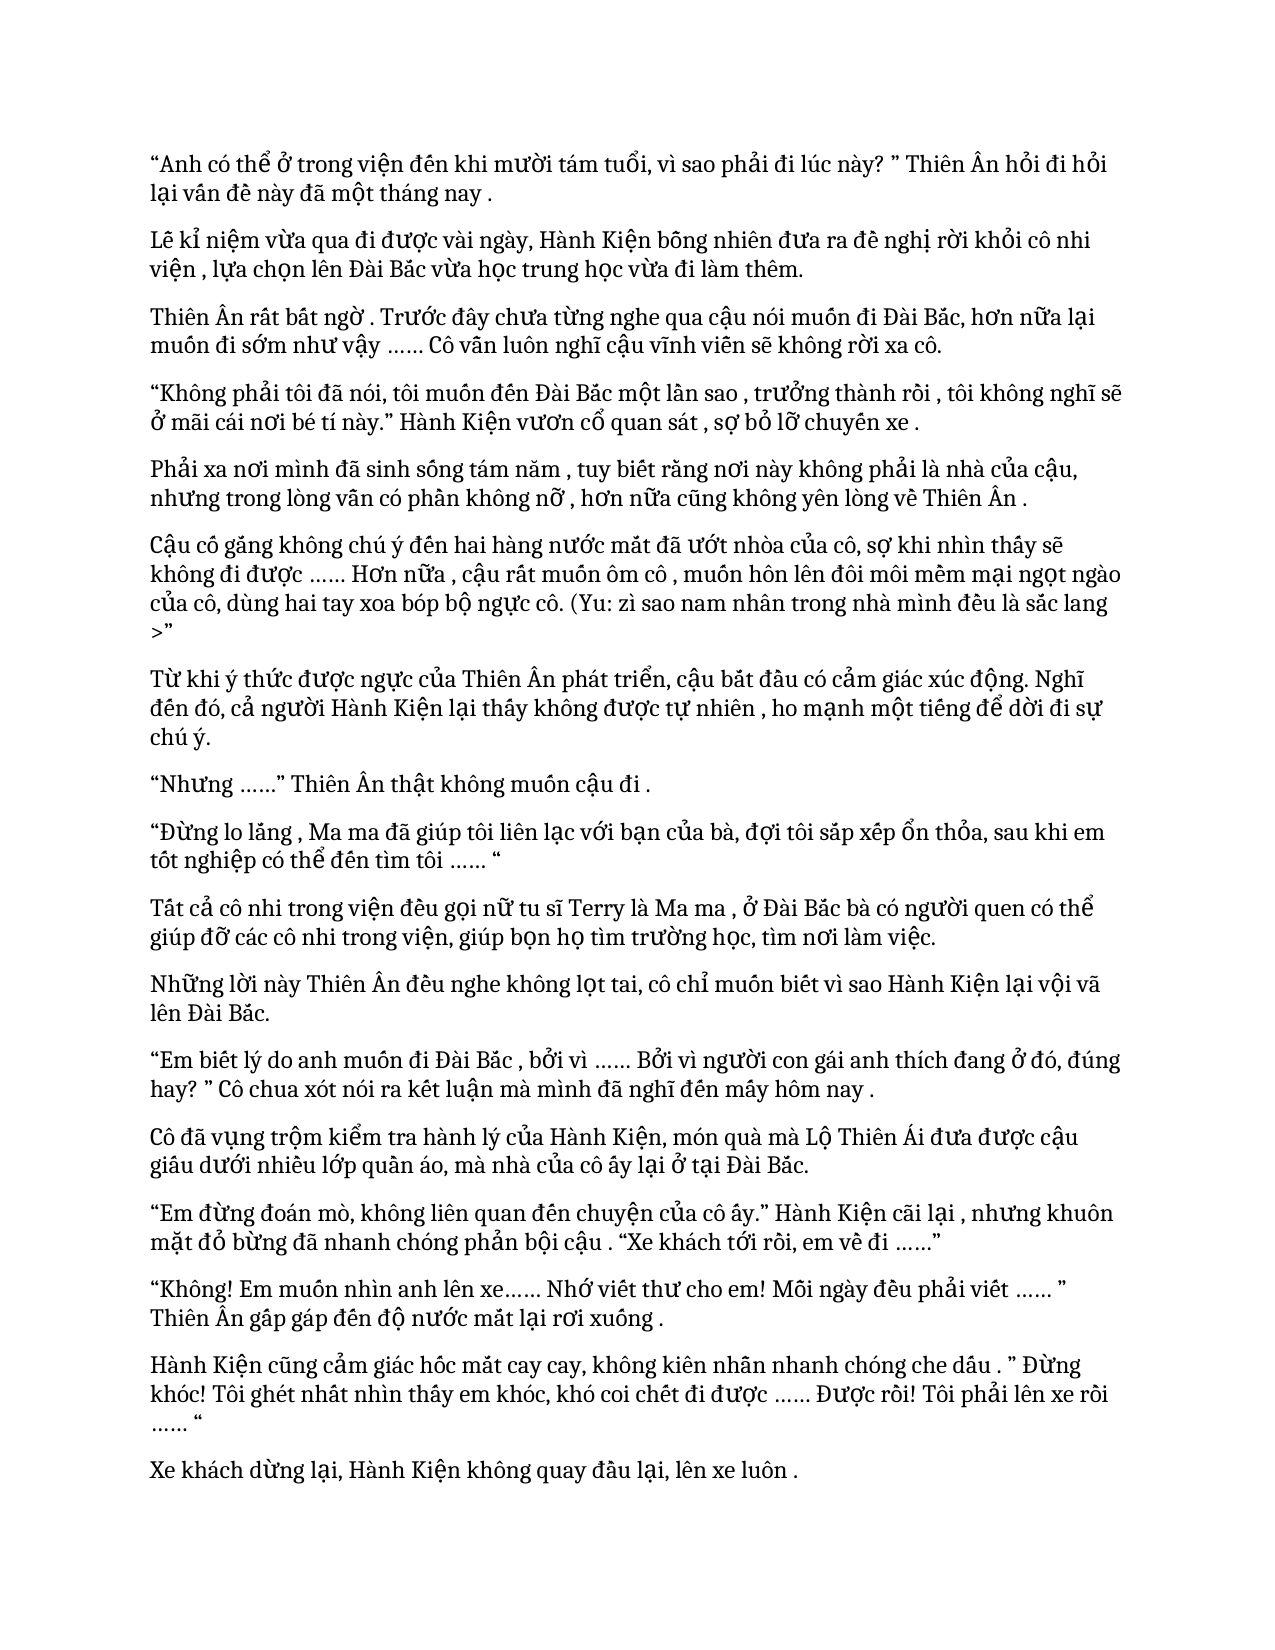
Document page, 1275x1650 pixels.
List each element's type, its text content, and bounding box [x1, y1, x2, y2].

text “Nhưng ……” Thiên Ân thật không muốn cậu đi . [150, 770, 1125, 799]
text “Không phải tôi đã nói, tôi muốn đến Đài Bắc một lần sao , trưởng thành rồi , tôi không nghĩ sẽ ở mãi cái nơi bé tí này.” Hành Kiện vươn cổ quan sát , sợ bỏ lỡ chuyến xe . [150, 379, 1125, 436]
text Xe khách dừng lại, Hành Kiện không quay đầu lại, lên xe luôn . [150, 1456, 1125, 1485]
text Những lời này Thiên Ân đều nghe không lọt tai, cô chỉ muốn biết vì sao Hành Kiện lại vội vã lên Đài Bắc. [150, 970, 1125, 1027]
text Thiên Ân rất bất ngờ . Trước đây chưa từng nghe qua cậu nói muốn đi Đài Bắc, hơn nữa lại muốn đi sớm như vậy …… Cô vẫn luôn nghĩ cậu vĩnh viễn sẽ không rời xa cô. [150, 302, 1125, 360]
text “Em đừng đoán mò, không liên quan đến chuyện của cô ấy.” Hành Kiện cãi lại , nhưng khuôn mặt đỏ bừng đã nhanh chóng phản bội cậu . “Xe khách tới rồi, em về đi ……” [150, 1199, 1125, 1256]
text Hành Kiện cũng cảm giác hốc mắt cay cay, không kiên nhẫn nhanh chóng che dấu . ” Đừng khóc! Tôi ghét nhất nhìn thấy em khóc, khó coi chết đi được …… Được rồi! Tôi phải lên xe rồi …… “ [150, 1351, 1125, 1437]
text “Anh có thể ở trong viện đến khi mười tám tuổi, vì sao phải đi lúc này? ” Thiên Ân hỏi đi hỏi lại vấn đề này đã một tháng nay . [150, 150, 1125, 207]
text Cậu cố gắng không chú ý đến hai hàng nước mắt đã ướt nhòa của cô, sợ khi nhìn thấy sẽ không đi được …… Hơn nữa , cậu rất muốn ôm cô , muốn hôn lên đôi môi mềm mại ngọt ngào của cô, dùng hai tay xoa bóp bộ ngực cô. (Yu: zì sao nam nhân trong nhà mình đều là sắc lang >” [150, 531, 1125, 646]
text “Đừng lo lắng , Ma ma đã giúp tôi liên lạc với bạn của bà, đợi tôi sắp xếp ổn thỏa, sau khi em tốt nghiệp có thể đến tìm tôi …… “ [150, 817, 1125, 875]
text Cô đã vụng trộm kiểm tra hành lý của Hành Kiện, món quà mà Lộ Thiên Ái đưa được cậu giấu dưới nhiều lớp quần áo, mà nhà của cô ấy lại ở tại Đài Bắc. [150, 1122, 1125, 1180]
text Lễ kỉ niệm vừa qua đi được vài ngày, Hành Kiện bỗng nhiên đưa ra đề nghị rời khỏi cô nhi viện , lựa chọn lên Đài Bắc vừa học trung học vừa đi làm thêm. [150, 226, 1125, 284]
text “Em biết lý do anh muốn đi Đài Bắc , bởi vì …… Bởi vì người con gái anh thích đang ở đó, đúng hay? ” Cô chua xót nói ra kết luận mà mình đã nghĩ đến mấy hôm nay . [150, 1046, 1125, 1104]
text Tất cả cô nhi trong viện đều gọi nữ tu sĩ Terry là Ma ma , ở Đài Bắc bà có người quen có thể giúp đỡ các cô nhi trong viện, giúp bọn họ tìm trường học, tìm nơi làm việc. [150, 894, 1125, 951]
text “Không! Em muốn nhìn anh lên xe…… Nhớ viết thư cho em! Mỗi ngày đều phải viết …… ” Thiên Ân gấp gáp đến độ nước mắt lại rơi xuống . [150, 1275, 1125, 1332]
text Phải xa nơi mình đã sinh sống tám năm , tuy biết rằng nơi này không phải là nhà của cậu, nhưng trong lòng vẫn có phần không nỡ , hơn nữa cũng không yên lòng về Thiên Ân . [150, 455, 1125, 512]
text Từ khi ý thức được ngực của Thiên Ân phát triển, cậu bắt đầu có cảm giác xúc động. Nghĩ đến đó, cả người Hành Kiện lại thấy không được tự nhiên , ho mạnh một tiếng để dời đi sự chú ý. [150, 665, 1125, 751]
